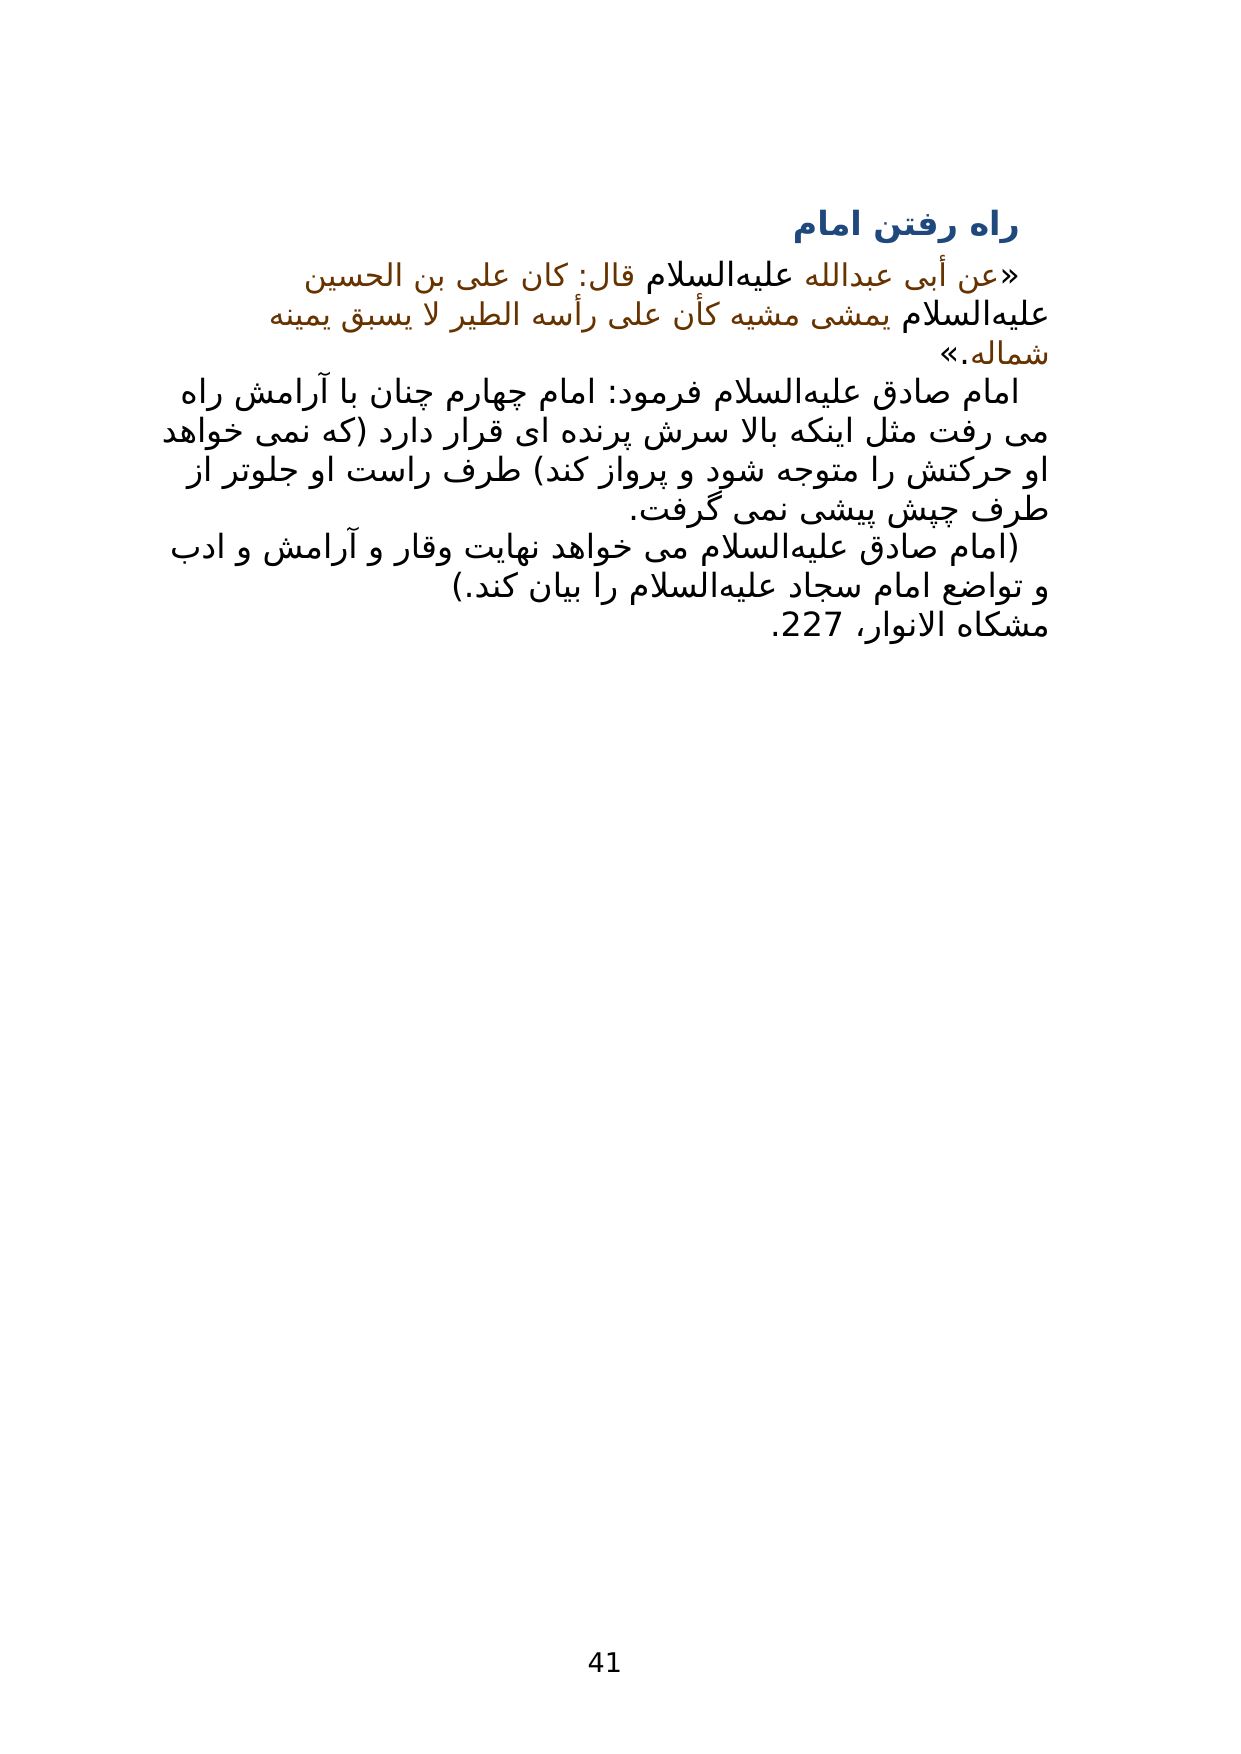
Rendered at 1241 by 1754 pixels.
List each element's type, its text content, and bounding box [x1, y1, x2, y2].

text (امام صادق عليه‌السلام می خواهد نهایت وقار و آرامش و ادب و تواضع امام سجاد عليه‌السلام را بیان کند.) [159, 528, 1050, 606]
text «عن أبی عبدالله عليه‌السلام قال: کان علی بن الحسین عليه‌السلام یمشی مشیه کأن علی رأسه الطیر لا یسبق یمینه شماله.» [159, 256, 1050, 372]
text مشکاه الانوار، 227. [159, 606, 1050, 644]
text امام صادق عليه‌السلام فرمود: امام چهارم چنان با آرامش راه می رفت مثل اینکه بالا سرش پرنده ای قرار دارد (که نمی خواهد او حرکتش را متوجه شود و پرواز کند) طرف راست او جلوتر از طرف چپش پیشی نمی گرفت. [159, 372, 1050, 528]
subtitle راه رفتن امام [159, 204, 1050, 243]
